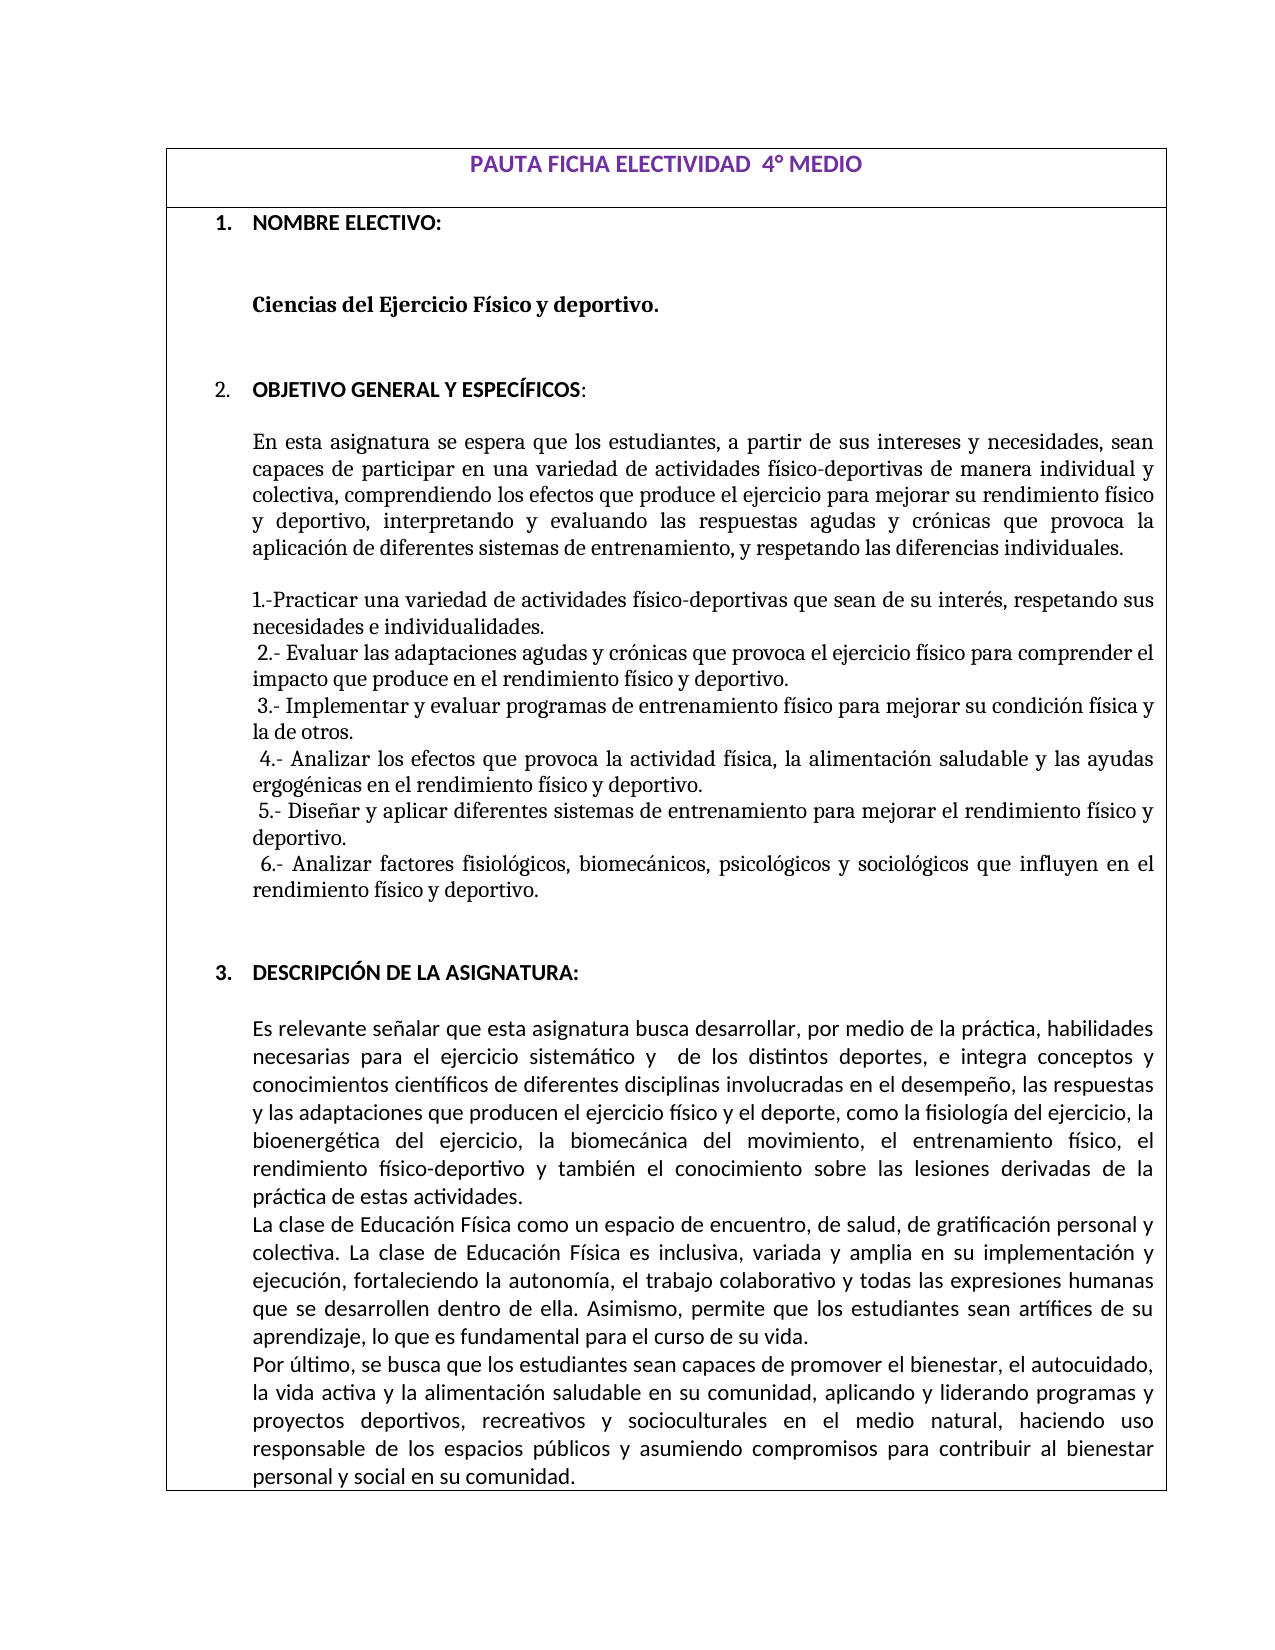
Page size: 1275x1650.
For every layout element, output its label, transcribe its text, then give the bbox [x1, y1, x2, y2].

table_header PAUTA FICHA ELECTIVIDAD 4° MEDIO [167, 149, 1166, 207]
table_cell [167, 208, 1166, 1490]
